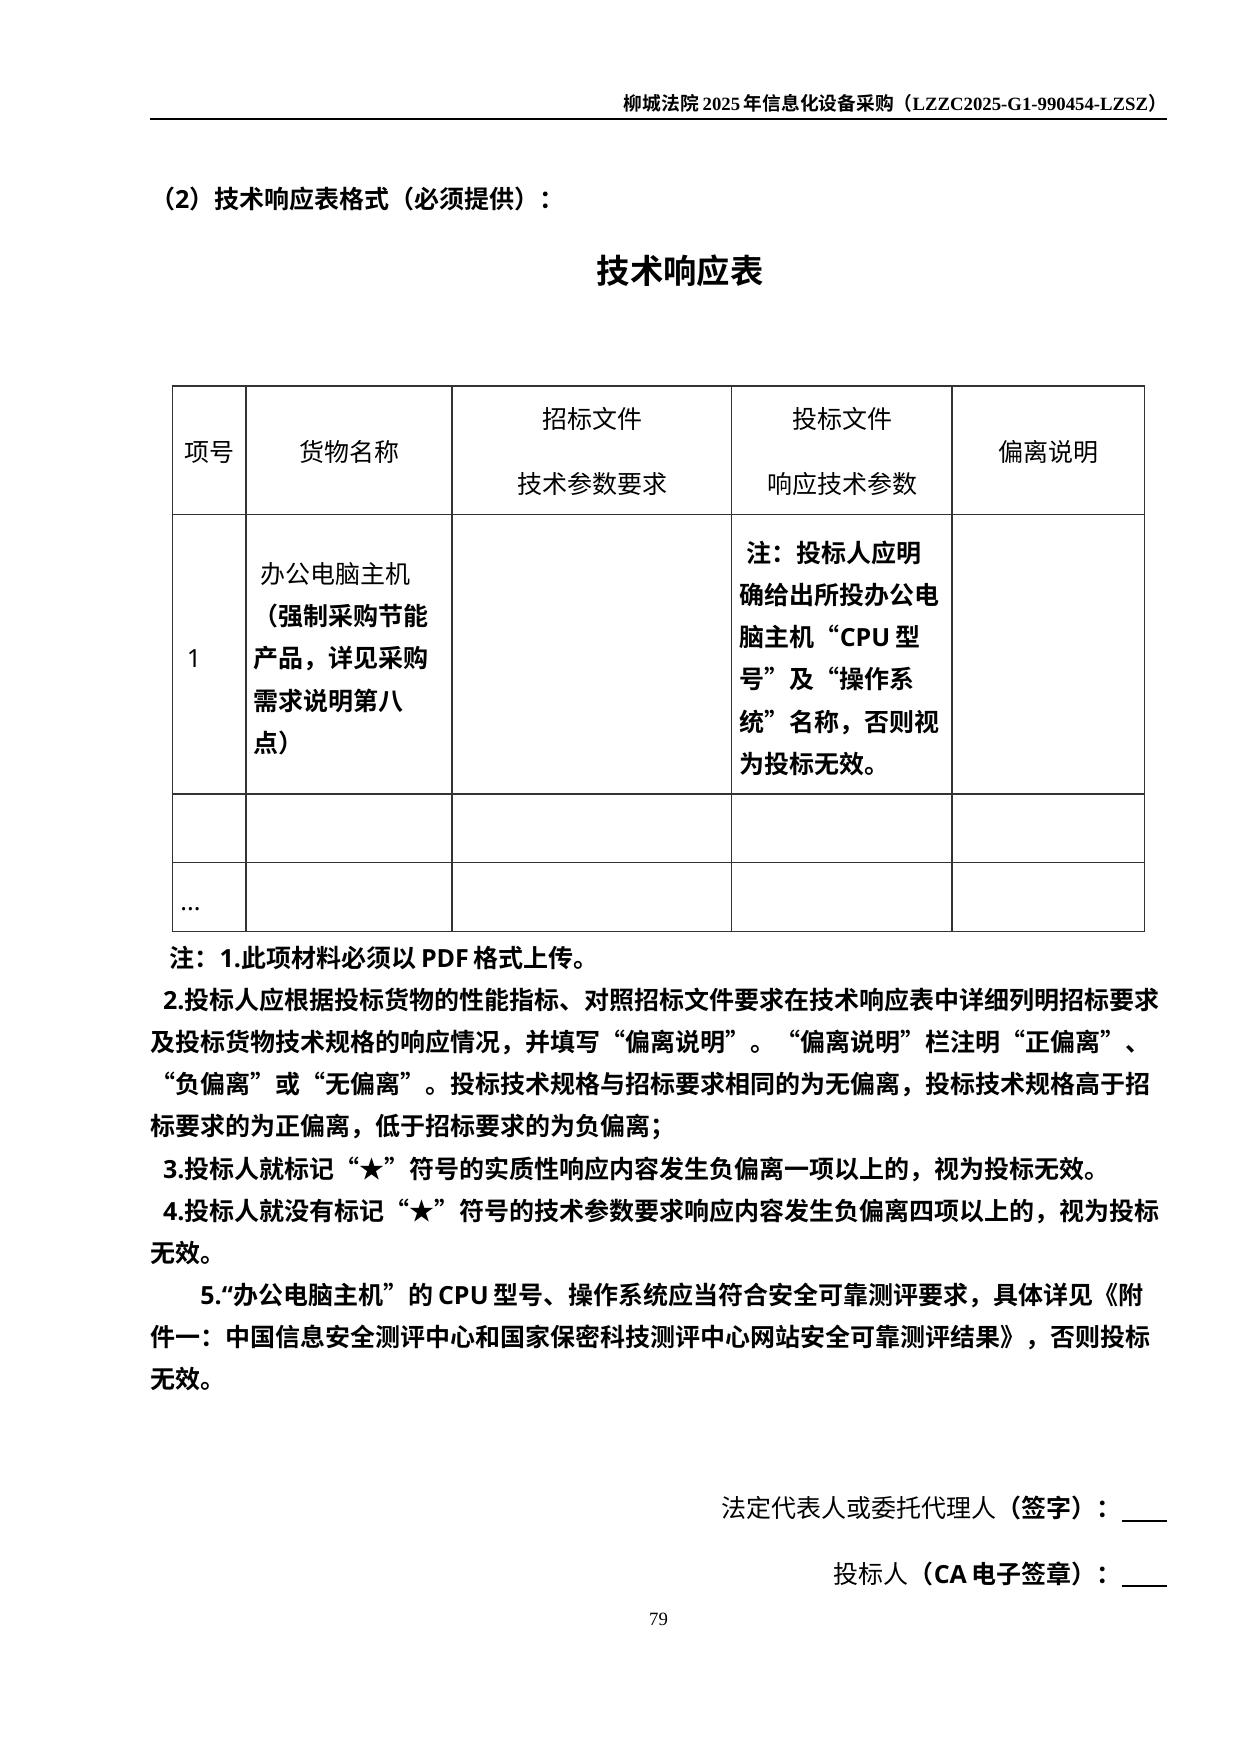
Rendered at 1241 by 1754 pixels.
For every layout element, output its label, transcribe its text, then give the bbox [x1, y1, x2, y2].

table_header 投标文件 响应技术参数 [732, 387, 951, 513]
table_cell [247, 863, 451, 931]
table_header 偏离说明 [953, 387, 1144, 513]
text 技术响应表 [193, 244, 1167, 293]
table_cell [953, 515, 1144, 793]
table_cell [173, 795, 245, 862]
text 5.“办公电脑主机”的CPU型号、操作系统应当符合安全可靠测评要求，具体详见《附件一：中国信息安全测评中心和国家保密科技测评中心网站安全可靠测评结果》，否则投标无效。 [150, 1270, 1167, 1396]
table_cell 办公电脑主机（强制采购节能产品，详见采购需求说明第八点） [247, 515, 451, 793]
text 法定代表人或委托代理人（签字）： [150, 1489, 1167, 1525]
table_header 招标文件 技术参数要求 [453, 387, 731, 513]
text 投标人（CA电子签章）： [150, 1554, 1167, 1590]
table_cell [953, 863, 1144, 931]
table_cell [732, 795, 951, 862]
table_cell [453, 795, 731, 862]
table_cell [453, 863, 731, 931]
text （2）技术响应表格式（必须提供）： [150, 179, 1167, 215]
text 注：1.此项材料必须以PDF格式上传。 2.投标人应根据投标货物的性能指标、对照招标文件要求在技术响应表中详细列明招标要求及投标货物技术规格的响应情况，并填写“偏离说明”。“偏离说明”栏注明“正偏离”、“负偏离”或“无偏离”。投标技术规格与招标要求相同的为无偏离，投标技术规格高于招标要求的为正偏离，低于招标要求的为负偏离； 3.投标人就标记“★”符号的实质性响应内容发生负偏离一项以上的，视为投标无效。 4.投标人就没有标记“★”符号的技术参数要求响应内容发生负偏离四项以上的，视为投标无效。 [150, 932, 1167, 1270]
table_cell 注：投标人应明确给出所投办公电脑主机“CPU型号”及“操作系统”名称，否则视为投标无效。 [732, 515, 951, 793]
table_cell 1 [173, 515, 245, 793]
table_header 项号 [173, 387, 245, 513]
table_header 货物名称 [247, 387, 451, 513]
table_cell [453, 515, 731, 793]
table_cell ... [173, 863, 245, 931]
table_cell [247, 795, 451, 862]
table_cell [732, 863, 951, 931]
table_cell [953, 795, 1144, 862]
